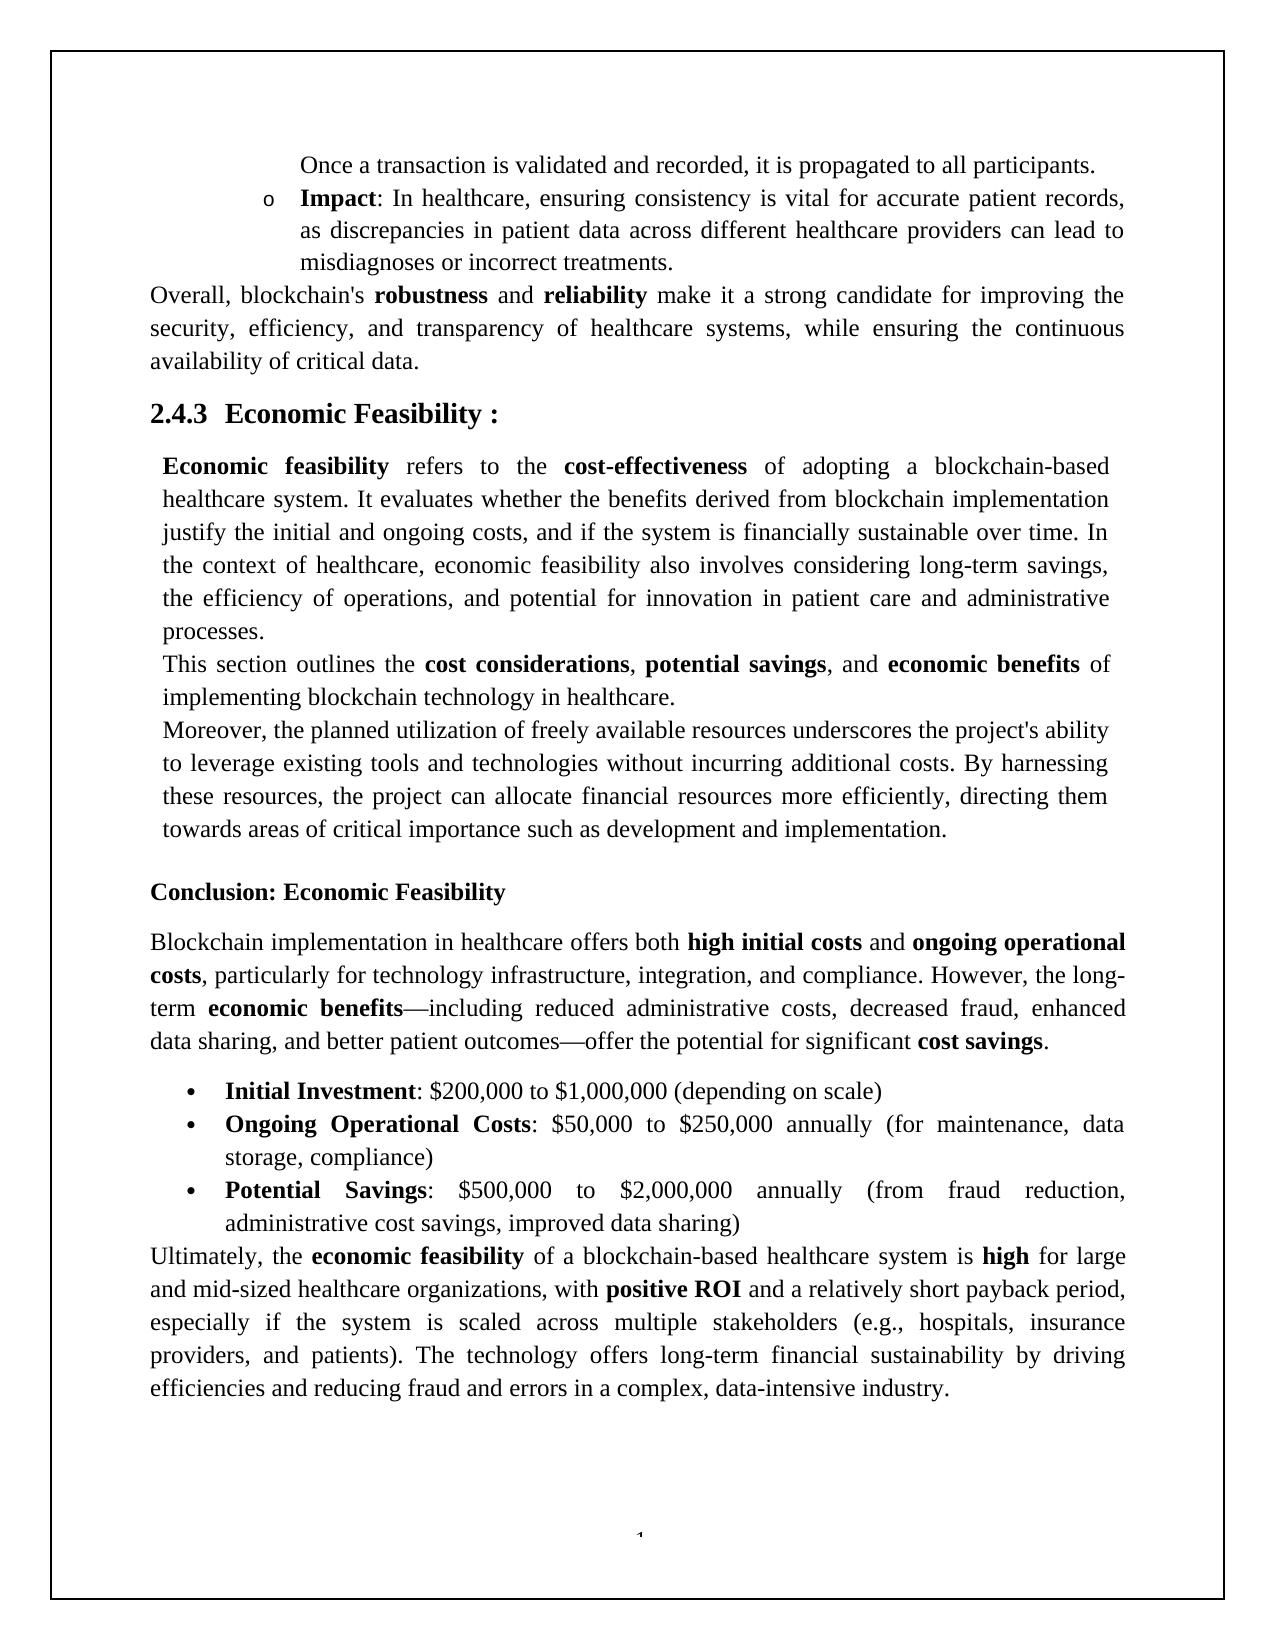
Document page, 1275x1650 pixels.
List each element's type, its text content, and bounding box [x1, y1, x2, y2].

text Overall, blockchain's robustness and reliability make it a strong candidate for improving the security, efficiency, and transparency of healthcare systems, while ensuring the continuous availability of critical data. [150, 280, 1125, 375]
text This section outlines the cost considerations, potential savings, and economic benefits of implementing blockchain technology in healthcare. [162, 649, 1110, 711]
text Blockchain implementation in healthcare offers both high initial costs and ongoing operational costs, particularly for technology infrastructure, integration, and compliance. However, the long- term economic benefits—including reduced administrative costs, decreased fraud, enhanced data sharing, and better patient outcomes—offer the potential for significant cost savings. [150, 927, 1126, 1055]
subtitle Conclusion: Economic Feasibility [150, 877, 1154, 906]
text Moreover, the planned utilization of freely available resources underscores the project's ability to leverage existing tools and technologies without incurring additional costs. By harnessing these resources, the project can allocate financial resources more efficiently, directing them towards areas of critical importance such as development and implementation. [162, 715, 1109, 843]
list Initial Investment: $200,000 to $1,000,000 (depending on scale) [187, 1076, 1154, 1105]
text Once a transaction is validated and recorded, it is propagated to all participants. [300, 150, 1154, 179]
subtitle Economic Feasibility : [150, 396, 1154, 429]
text Economic feasibility refers to the cost-effectiveness of adopting a blockchain-based healthcare system. It evaluates whether the benefits derived from blockchain implementation justify the initial and ongoing costs, and if the system is financially sustainable over time. In the context of healthcare, economic feasibility also involves considering long-term savings, the efficiency of operations, and potential for innovation in patient care and administrative processes. [162, 451, 1109, 645]
list Ongoing Operational Costs: $50,000 to $250,000 annually (for maintenance, data storage, compliance) [187, 1109, 1125, 1171]
list Impact: In healthcare, ensuring consistency is vital for accurate patient records, as discrepancies in patient data across different healthcare providers can lead to misdiagnoses or incorrect treatments. [262, 183, 1125, 276]
text Ultimately, the economic feasibility of a blockchain-based healthcare system is high for large and mid-sized healthcare organizations, with positive ROI and a relatively short payback period, especially if the system is scaled across multiple stakeholders (e.g., hospitals, insurance providers, and patients). The technology offers long-term financial sustainability by driving efficiencies and reducing fraud and errors in a complex, data-intensive industry. [150, 1241, 1126, 1402]
list Potential Savings: $500,000 to $2,000,000 annually (from fraud reduction, administrative cost savings, improved data sharing) [187, 1175, 1126, 1237]
